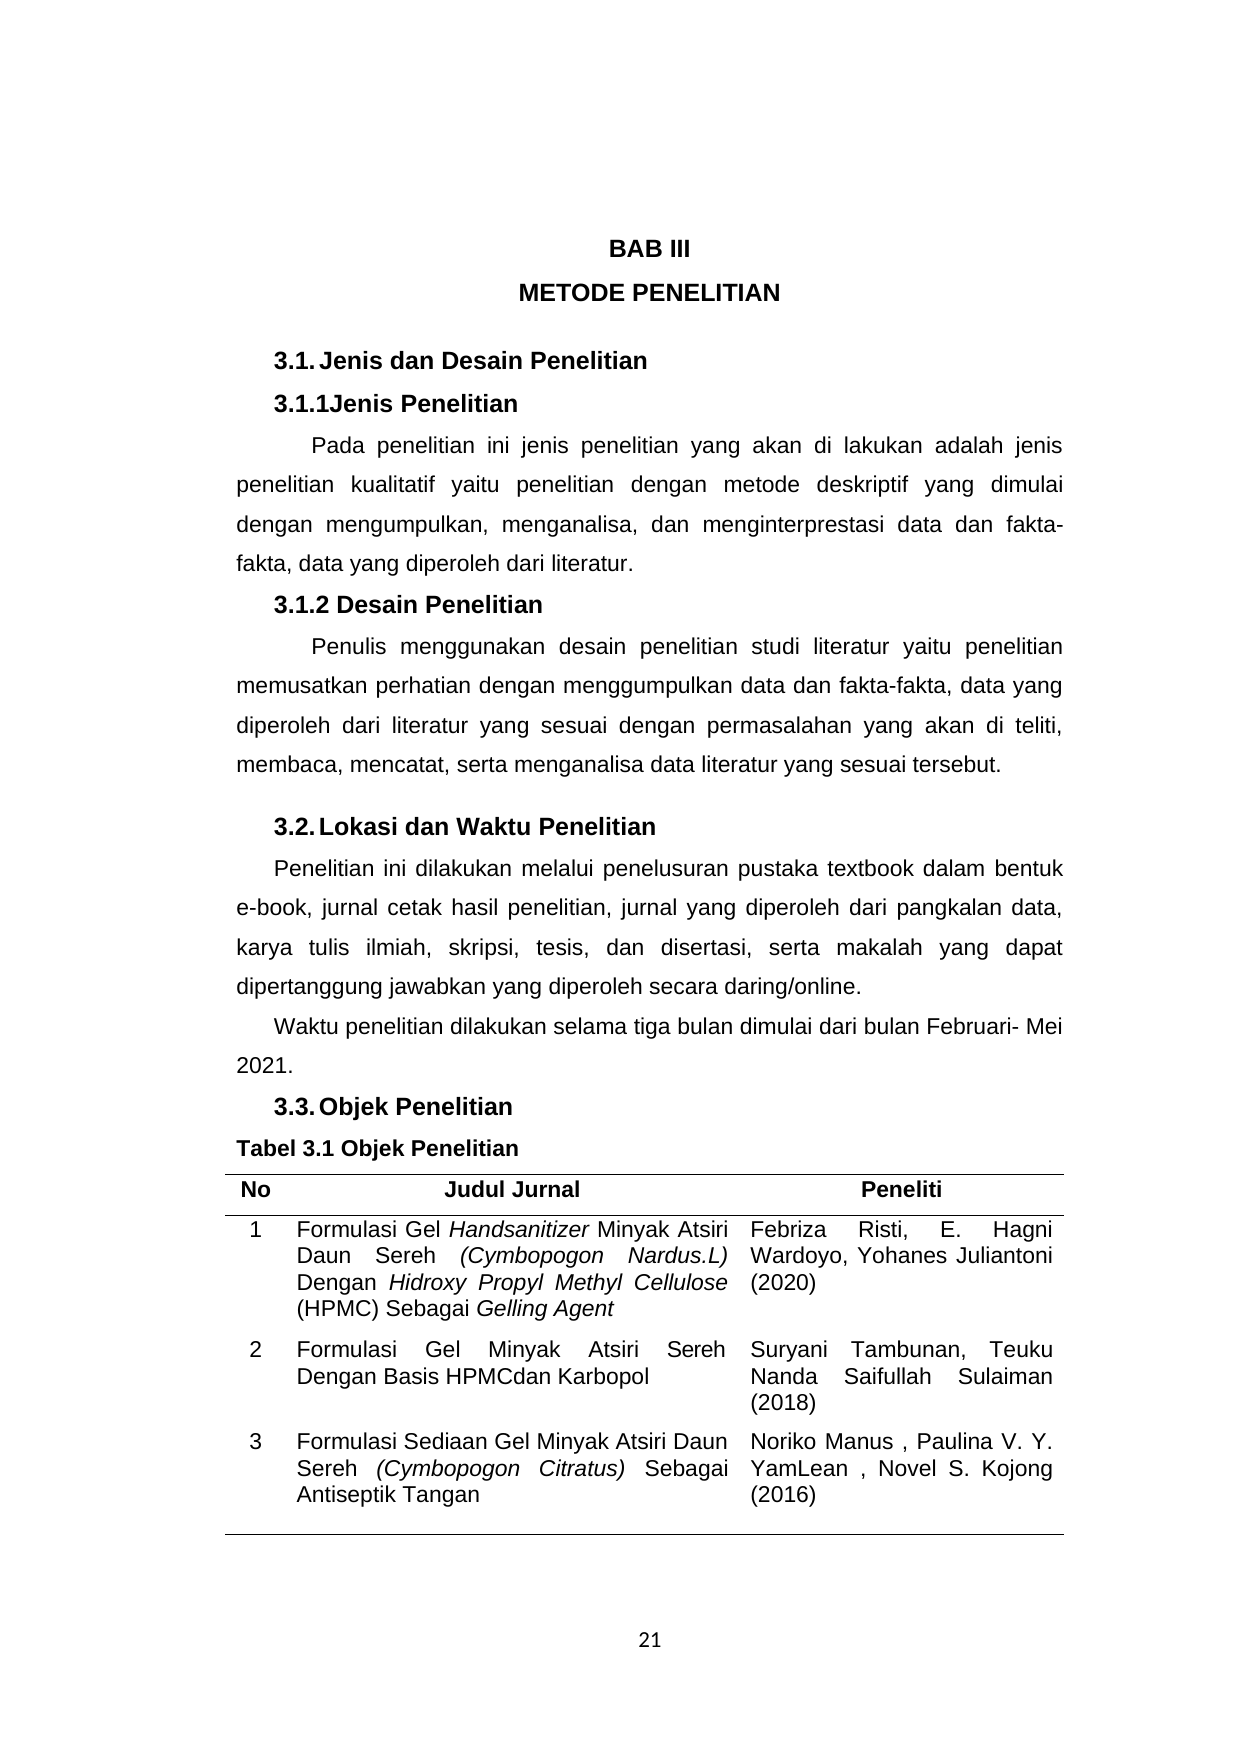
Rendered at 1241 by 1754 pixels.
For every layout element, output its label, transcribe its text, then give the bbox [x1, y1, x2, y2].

table_cell Formulasi Gel Handsanitizer Minyak Atsiri Daun Sereh (Cymbopogon Nardus.L) Dengan Hidroxy Propyl Methyl Cellulose (HPMC) Sebagai Gelling Agent [284, 1216, 739, 1328]
text Pada penelitian ini jenis penelitian yang akan di lakukan adalah jenis penelitian kualitatif yaitu penelitian dengan metode deskriptif yang dimulai dengan mengumpulkan, menganalisa, dan menginterprestasi data dan fakta- fakta, data yang diperoleh dari literatur. [236, 432, 1064, 577]
table_header Peneliti [739, 1175, 1064, 1215]
text Penelitian ini dilakukan melalui penelusuran pustaka textbook dalam bentuk e-book, jurnal cetak hasil penelitian, jurnal yang diperoleh dari pangkalan data, karya tulis ilmiah, skripsi, tesis, dan disertasi, serta makalah yang dapat dipertanggung jawabkan yang diperoleh secara daring/online. [236, 855, 1063, 999]
table_cell Suryani Tambunan, Teuku Nanda Saifullah Sulaiman (2018) [739, 1329, 1064, 1422]
subtitle BAB III METODE PENELITIAN [518, 234, 783, 306]
table_cell 2 [225, 1329, 284, 1422]
subtitle Lokasi dan Waktu Penelitian [274, 812, 1088, 841]
table_cell Noriko Manus , Paulina V. Y. YamLean , Novel S. Kojong (2016) [739, 1422, 1064, 1534]
subtitle Tabel 3.1 Objek Penelitian [236, 1135, 1088, 1161]
text Penulis menggunakan desain penelitian studi literatur yaitu penelitian memusatkan perhatian dengan menggumpulkan data dan fakta-fakta, data yang diperoleh dari literatur yang sesuai dengan permasalahan yang akan di teliti, membaca, mencatat, serta menganalisa data literatur yang sesuai tersebut. [236, 633, 1063, 778]
text Waktu penelitian dilakukan selama tiga bulan dimulai dari bulan Februari- Mei 2021. [236, 1013, 1064, 1079]
table_header No [225, 1175, 284, 1215]
table_cell Febriza Risti, E. Hagni Wardoyo, Yohanes Juliantoni (2020) [739, 1216, 1064, 1328]
table_cell Formulasi Gel Minyak Atsiri Sereh Dengan Basis HPMCdan Karbopol [284, 1329, 739, 1422]
subtitle Objek Penelitian [274, 1092, 1088, 1121]
table_cell 1 [225, 1216, 284, 1328]
table_cell Formulasi Sediaan Gel Minyak Atsiri Daun Sereh (Cymbopogon Citratus) Sebagai Antiseptik Tangan [284, 1422, 739, 1534]
list Jenis dan Desain Penelitian 3.1.1Jenis Penelitian [274, 346, 648, 417]
table_header Judul Jurnal [284, 1175, 739, 1215]
subtitle 3.1.2 Desain Penelitian [274, 590, 1088, 618]
table_cell 3 [225, 1422, 284, 1534]
